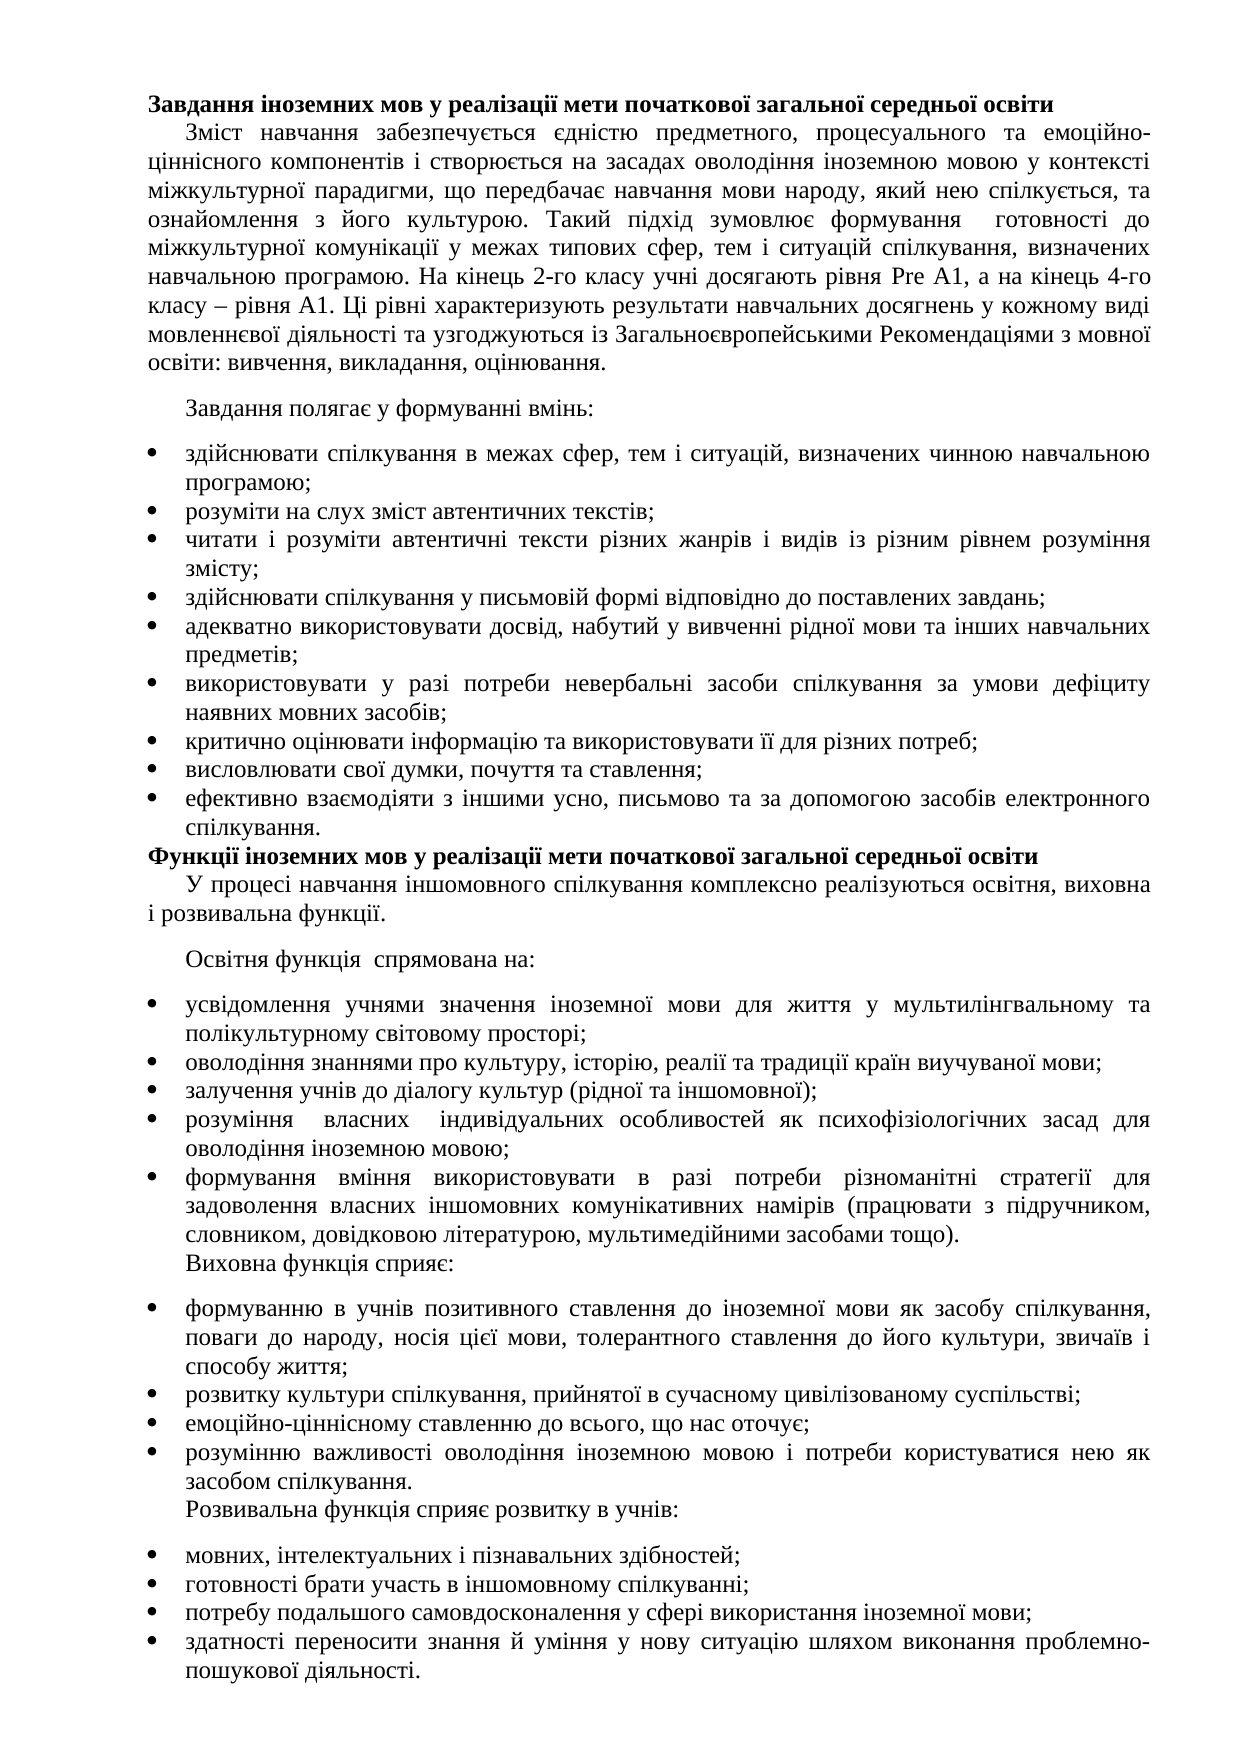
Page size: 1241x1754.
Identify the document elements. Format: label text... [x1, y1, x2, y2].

text Завдання полягає у формуванні вмінь: [148, 393, 1152, 422]
list здатності переносити знання й уміння у нову ситуацію шляхом виконання проблемно-пошукової діяльності. [148, 1626, 1152, 1684]
list розвитку культури спілкування, прийнятої в сучасному цивілізованому суспільстві; [148, 1379, 1152, 1408]
list усвідомлення учнями значення іноземної мови для життя у мультилінгвальному та полікультурному світовому просторі; [148, 989, 1152, 1047]
list адекватно використовувати досвід, набутий у вивченні рідної мови та інших навчальних предметів; [148, 611, 1152, 668]
list критично оцінювати інформацію та використовувати її для різних потреб; [148, 726, 1152, 754]
subtitle Завдання іноземних мов у реалізації мети початкової загальної середньої освіти [148, 89, 1152, 117]
list здійснювати спілкування в межах сфер, тем і ситуацій, визначених чинною навчальною програмою; [148, 438, 1152, 496]
list висловлювати свої думки, почуття та ставлення; [148, 754, 1152, 783]
list розуміння власних індивідуальних особливостей як психофізіологічних засад для оволодіння іноземною мовою; [148, 1104, 1152, 1162]
list емоційно-ціннісному ставленню до всього, що нас оточує; [148, 1408, 1152, 1437]
list залучення учнів до діалогу культур (рідної та іншомовної); [148, 1075, 1152, 1104]
list читати і розуміти автентичні тексти різних жанрів і видів із різним рівнем розуміння змісту; [148, 524, 1152, 582]
text У процесі навчання іншомовного спілкування комплексно реалізуються освітня, виховна і розвивальна функції. [148, 869, 1152, 927]
list оволодіння знаннями про культуру, історію, реалії та традиції країн виучуваної мови; [148, 1047, 1152, 1075]
list мовних, інтелектуальних і пізнавальних здібностей; [148, 1540, 1152, 1569]
text Зміст навчання забезпечується єдністю предметного, процесуального та емоційно-ціннісного компонентів і створюється на засадах оволодіння іноземною мовою у контексті міжкультурної парадигми, що передбачає навчання мови народу, який нею спілкується, та ознайомлення з його культурою. Такий підхід зумовлює формування готовності до міжкультурної комунікації у межах типових сфер, тем і ситуацій спілкування, визначених навчальною програмою. На кінець 2-го класу учні досягають рівня Pre А1, а на кінець 4-го класу – рівня А1. Ці рівні характеризують результати навчальних досягнень у кожному виді мовленнєвої діяльності та узгоджуються із Загальноєвропейськими Рекомендаціями з мовної освіти: вивчення, викладання, оцінювання. [148, 117, 1152, 376]
list формування вміння використовувати в разі потреби різноманітні стратегії для задоволення власних іншомовних комунікативних намірів (працювати з підручником, словником, довідковою літературою, мультимедійними засобами тощо). [148, 1162, 1152, 1248]
text Освітня функція спрямована на: [148, 944, 1152, 972]
subtitle Функції іноземних мов у реалізації мети початкової загальної середньої освіти [148, 841, 1152, 869]
text Розвивальна функція сприяє розвитку в учнів: [148, 1494, 1152, 1523]
list використовувати у разі потреби невербальні засоби спілкування за умови дефіциту наявних мовних засобів; [148, 668, 1152, 726]
list розумінню важливості оволодіння іноземною мовою і потреби користуватися нею як засобом спілкування. [148, 1437, 1152, 1494]
text Виховна функція сприяє: [148, 1248, 1152, 1277]
list готовності брати участь в іншомовному спілкуванні; [148, 1569, 1152, 1597]
list ефективно взаємодіяти з іншими усно, письмово та за допомогою засобів електронного спілкування. [148, 783, 1152, 841]
list формуванню в учнів позитивного ставлення до іноземної мови як засобу спілкування, поваги до народу, носія цієї мови, толерантного ставлення до його культури, звичаїв і способу життя; [148, 1293, 1152, 1379]
list розуміти на слух зміст автентичних текстів; [148, 496, 1152, 524]
list потребу подальшого самовдосконалення у сфері використання іноземної мови; [148, 1597, 1152, 1626]
list здійснювати спілкування у письмовій формі відповідно до поставлених завдань; [148, 582, 1152, 611]
